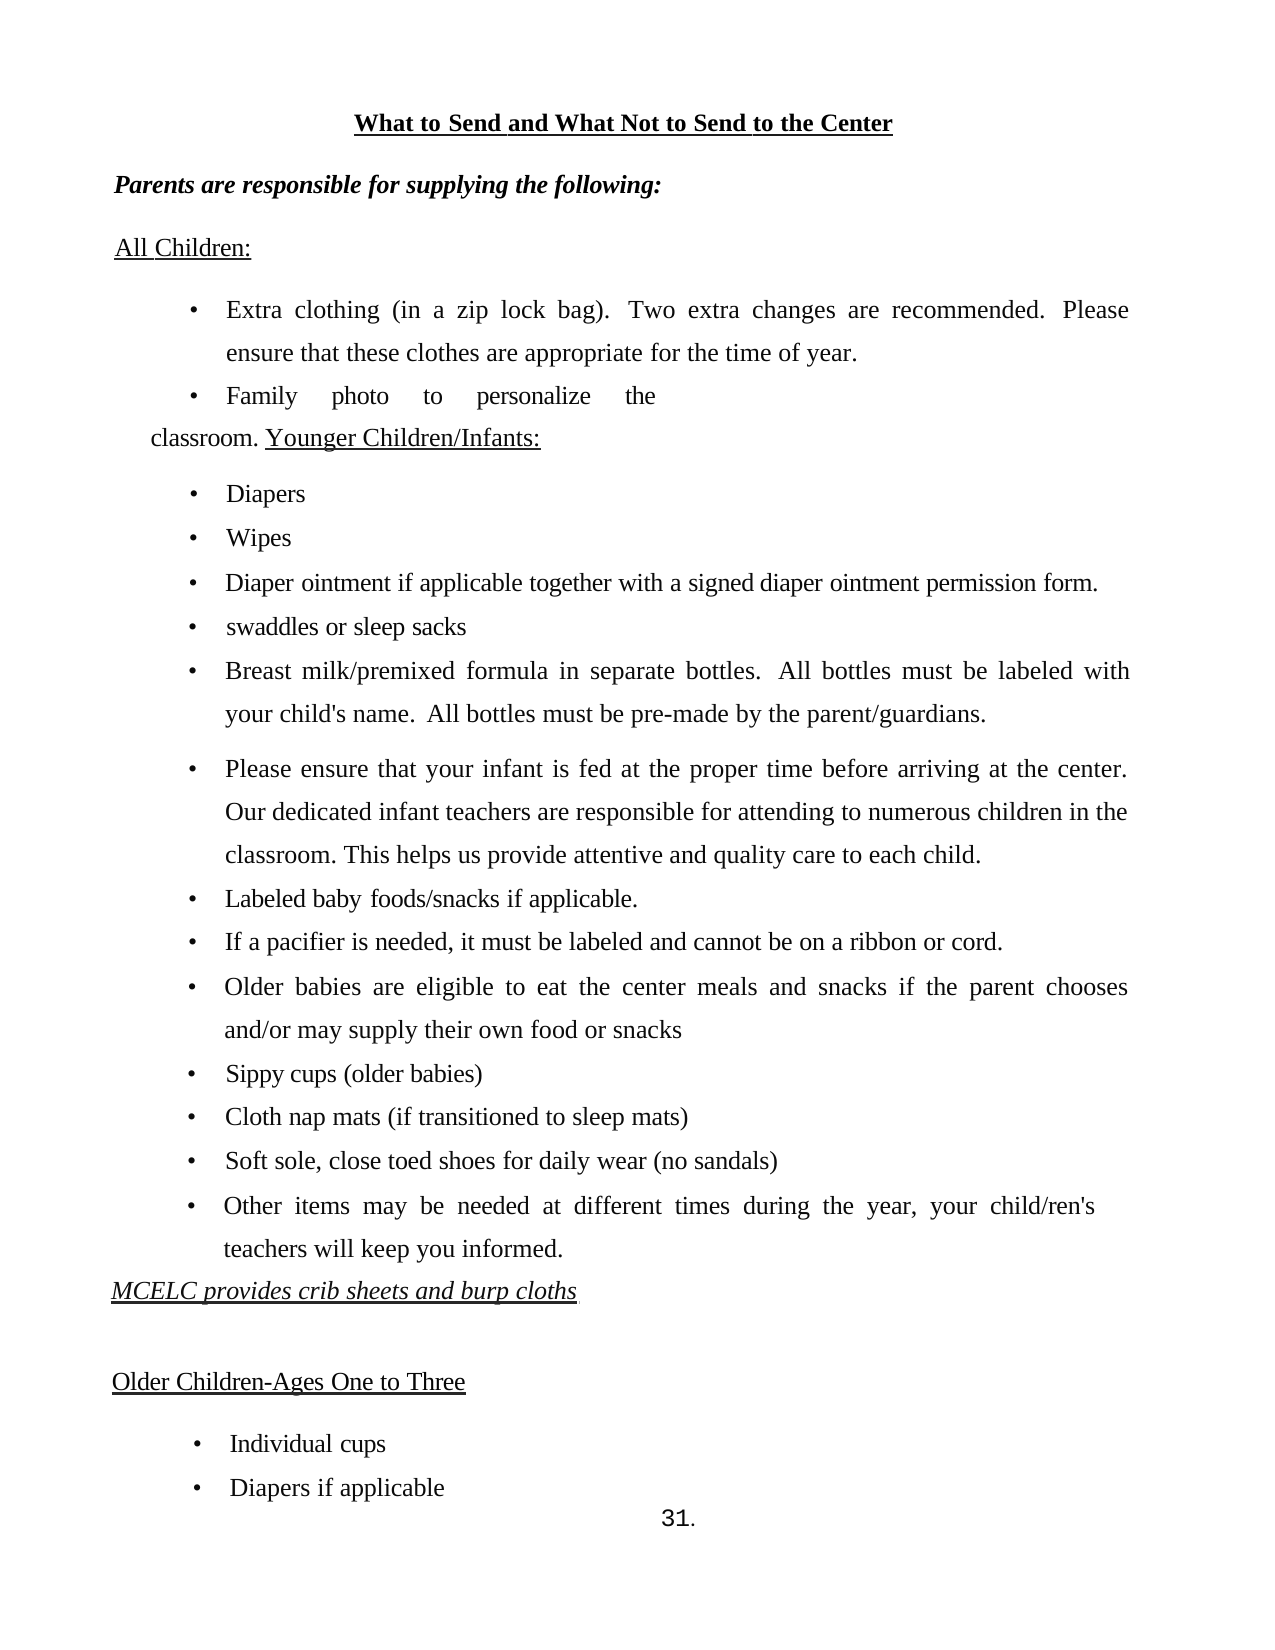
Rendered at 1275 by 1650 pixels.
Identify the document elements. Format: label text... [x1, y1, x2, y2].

list Older babies are eligible to eat the center meals and snacks if the parent chooses and/or may supply their own food or snacks [187, 971, 1129, 1044]
text Parents are responsible for supplying the following: [113, 169, 1128, 199]
list Diapers [189, 478, 1128, 508]
list Breast milk/premixed formula in separate bottles. All bottles must be labeled with your child's name. All bottles must be pre-made by the parent/guardians. [188, 655, 1130, 728]
list Please ensure that your infant is fed at the proper time before arriving at the center. Our dedicated infant teachers are responsible for attending to numerous children in the classroom. This helps us provide attentive and quality care to each child. [188, 753, 1130, 869]
list Sippy cups (older babies) [187, 1056, 1128, 1088]
text 31. [585, 1504, 1129, 1534]
list Wipes [189, 522, 1128, 552]
text What to Send and What Not to Send to the Center [113, 108, 1134, 137]
text MCELC provides crib sheets and burp cloths [111, 1275, 1128, 1305]
list Individual cups [193, 1428, 1128, 1458]
list Cloth nap mats (if transitioned to sleep mats) [187, 1101, 1128, 1131]
list Diapers if applicable [192, 1472, 1128, 1502]
list Family photo to personalize the classroom. Younger Children/Infants: [150, 380, 656, 452]
list swaddles or sleep sacks [188, 611, 1128, 641]
list If a pacifier is needed, it must be labeled and cannot be on a ribbon or cord. [188, 926, 1128, 956]
text Older Children-Ages One to Three [112, 1366, 1128, 1396]
list Soft sole, close toed shoes for daily wear (no sandals) [187, 1145, 1128, 1175]
list Diaper ointment if applicable together with a signed diaper ointment permission form. [188, 567, 1128, 597]
text All Children: [114, 232, 1128, 262]
list Extra clothing (in a zip lock bag). Two extra changes are recommended. Please ensure that these clothes are appropriate for the time of year. [189, 294, 1130, 367]
list Other items may be needed at different times during the year, your child/ren's teachers will keep you informed. [187, 1190, 1095, 1263]
list Labeled baby foods/snacks if applicable. [188, 882, 1128, 914]
